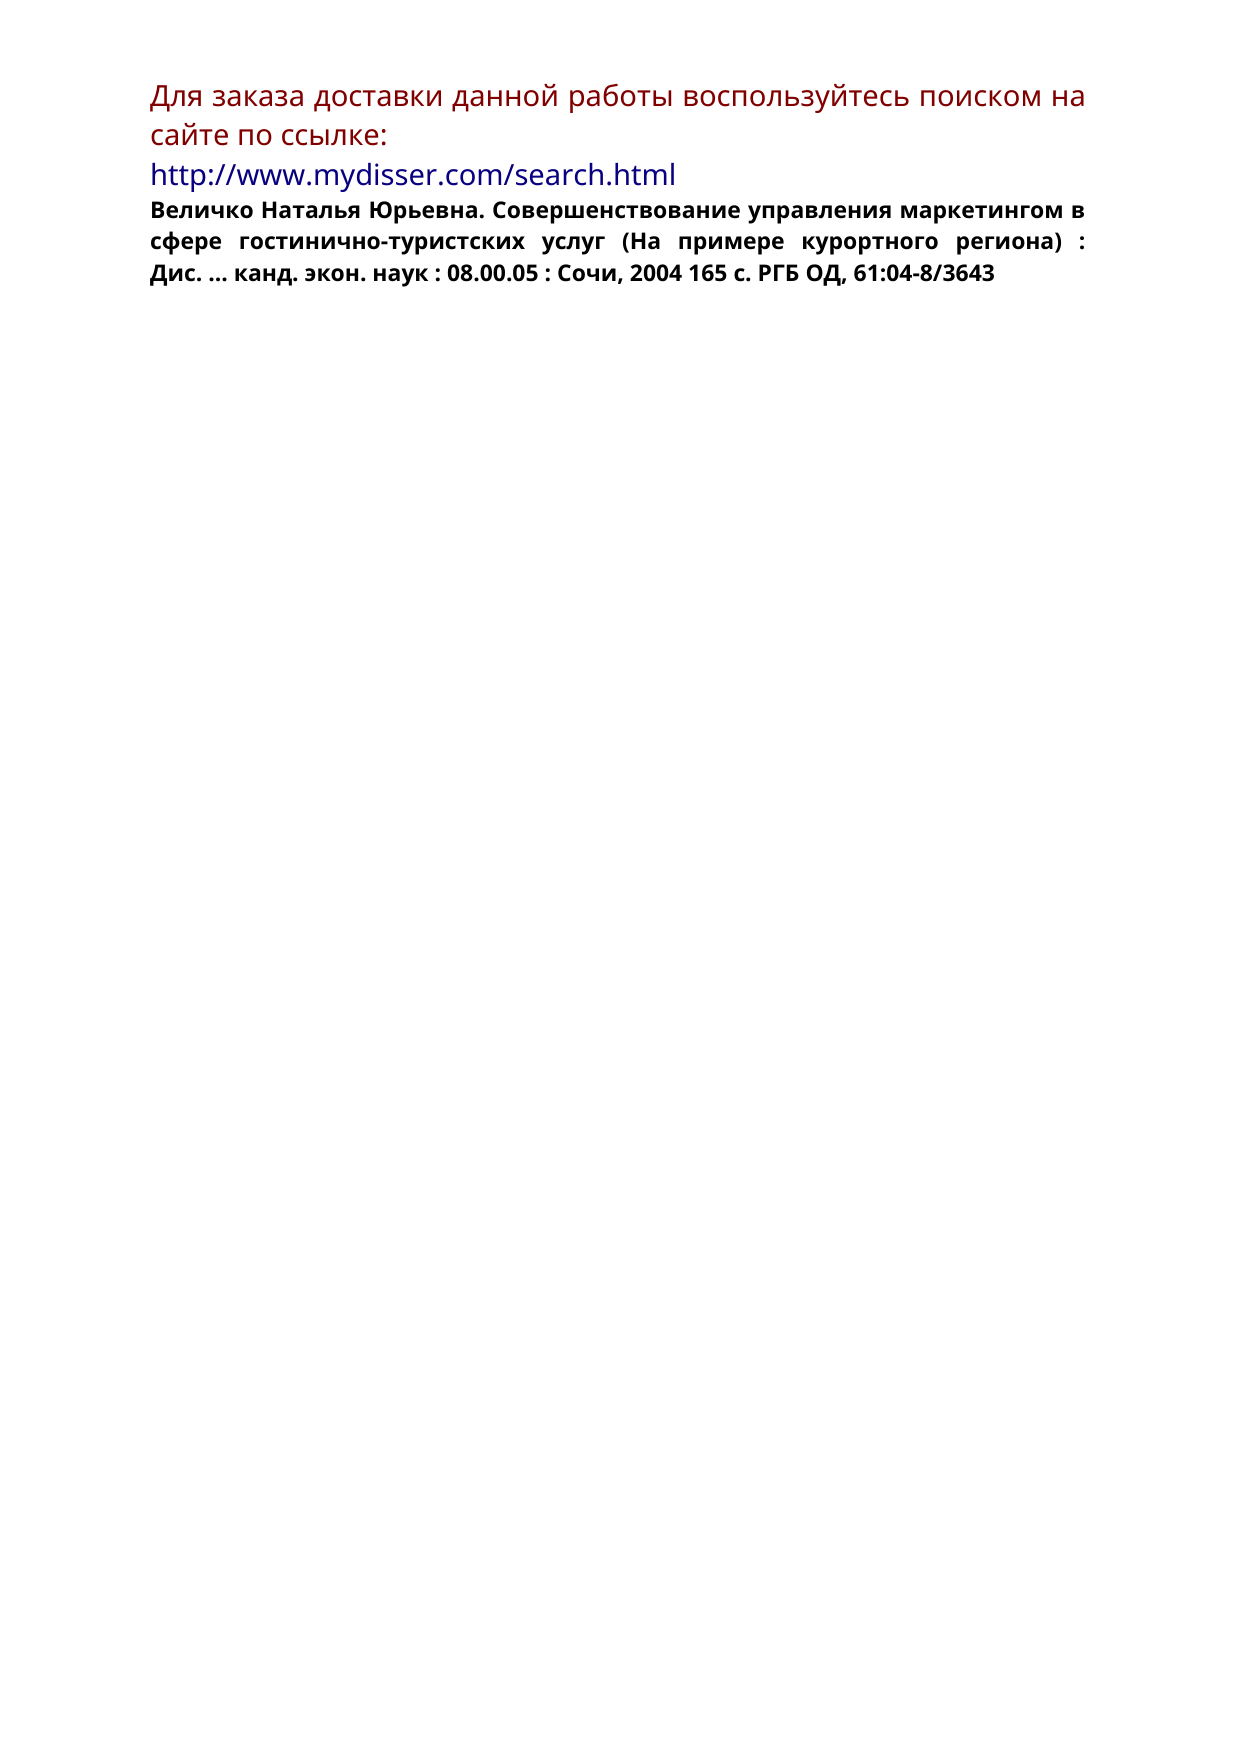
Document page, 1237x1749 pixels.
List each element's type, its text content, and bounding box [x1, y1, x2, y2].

text Величко Наталья Юрьевна. Совершенствование управления маркетингом в сфере гостинично-туристских услуг (На примере курортного региона) : Дис. ... канд. экон. наук : 08.00.05 : Сочи, 2004 165 c. РГБ ОД, 61:04-8/3643 [150, 194, 1086, 288]
